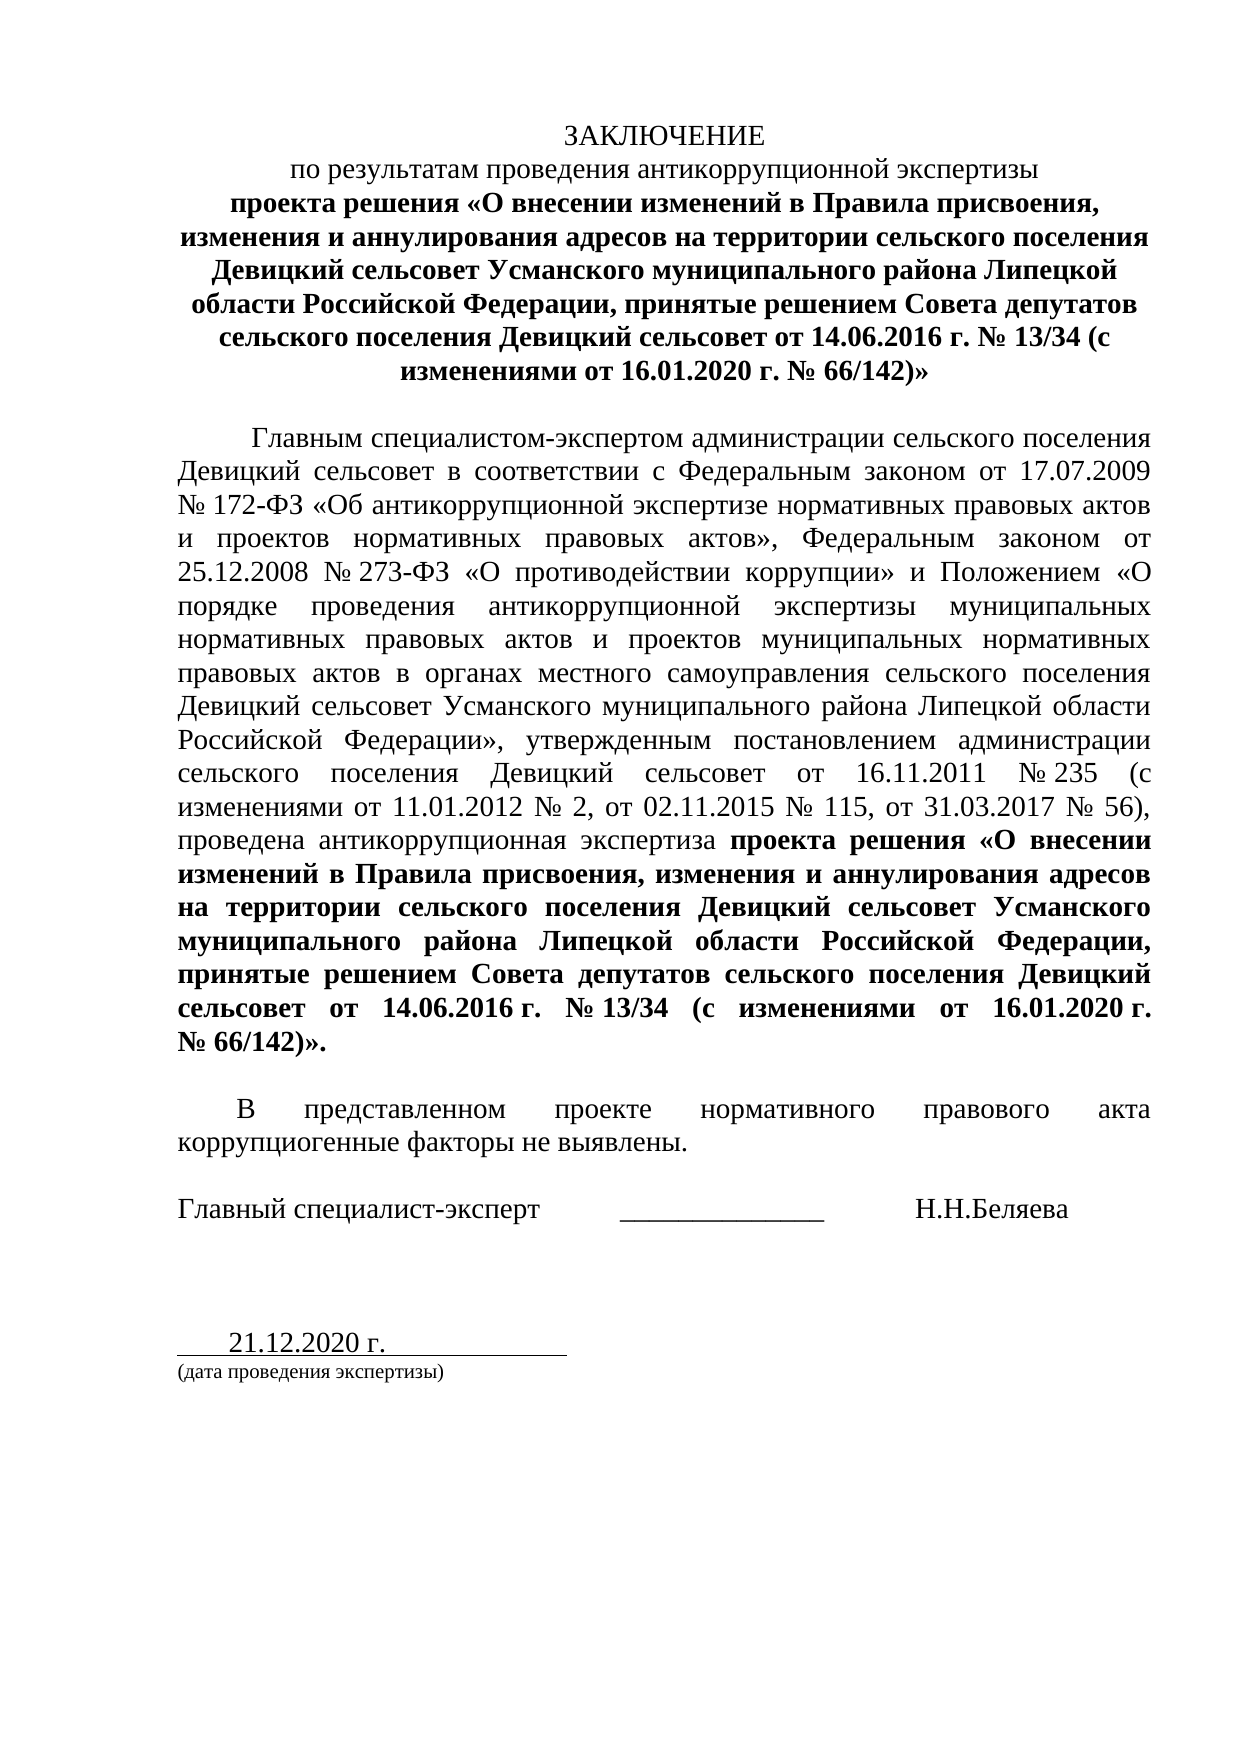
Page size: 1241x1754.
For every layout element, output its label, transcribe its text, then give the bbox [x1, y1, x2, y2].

text Главный специалист-эксперт ______________ Н.Н.Беляева [177, 1191, 1152, 1225]
text (дата проведения экспертизы) [177, 1359, 1152, 1383]
text В представленном проекте нормативного правового акта коррупциогенные факторы не выявлены. [177, 1091, 1152, 1158]
text 21.12.2020 г. [177, 1326, 1152, 1359]
text ЗАКЛЮЧЕНИЕ [177, 118, 1152, 152]
text Главным специалистом-экспертом администрации сельского поселения Девицкий сельсовет в соответствии с Федеральным законом от 17.07.2009 № 172-ФЗ «Об антикоррупционной экспертизе нормативных правовых актов и проектов нормативных правовых актов», Федеральным законом от 25.12.2008 № 273-ФЗ «О противодействии коррупции» и Положением «О порядке проведения антикоррупционной экспертизы муниципальных нормативных правовых актов и проектов муниципальных нормативных правовых актов в органах местного самоуправления сельского поселения Девицкий сельсовет Усманского муниципального района Липецкой области Российской Федерации», утвержденным постановлением администрации сельского поселения Девицкий сельсовет от 16.11.2011 № 235 (с изменениями от 11.01.2012 № 2, от 02.11.2015 № 115, от 31.03.2017 № 56), проведена антикоррупционная экспертиза проекта решения «О внесении изменений в Правила присвоения, изменения и аннулирования адресов на территории сельского поселения Девицкий сельсовет Усманского муниципального района Липецкой области Российской Федерации, принятые решением Совета депутатов сельского поселения Девицкий сельсовет от 14.06.2016 г. № 13/34 (с изменениями от 16.01.2020 г. № 66/142)». [177, 420, 1152, 1057]
text по результатам проведения антикоррупционной экспертизы [177, 152, 1152, 185]
text проекта решения «О внесении изменений в Правила присвоения, изменения и аннулирования адресов на территории сельского поселения Девицкий сельсовет Усманского муниципального района Липецкой области Российской Федерации, принятые решением Совета депутатов сельского поселения Девицкий сельсовет от 14.06.2016 г. № 13/34 (с изменениями от 16.01.2020 г. № 66/142)» [177, 185, 1152, 386]
